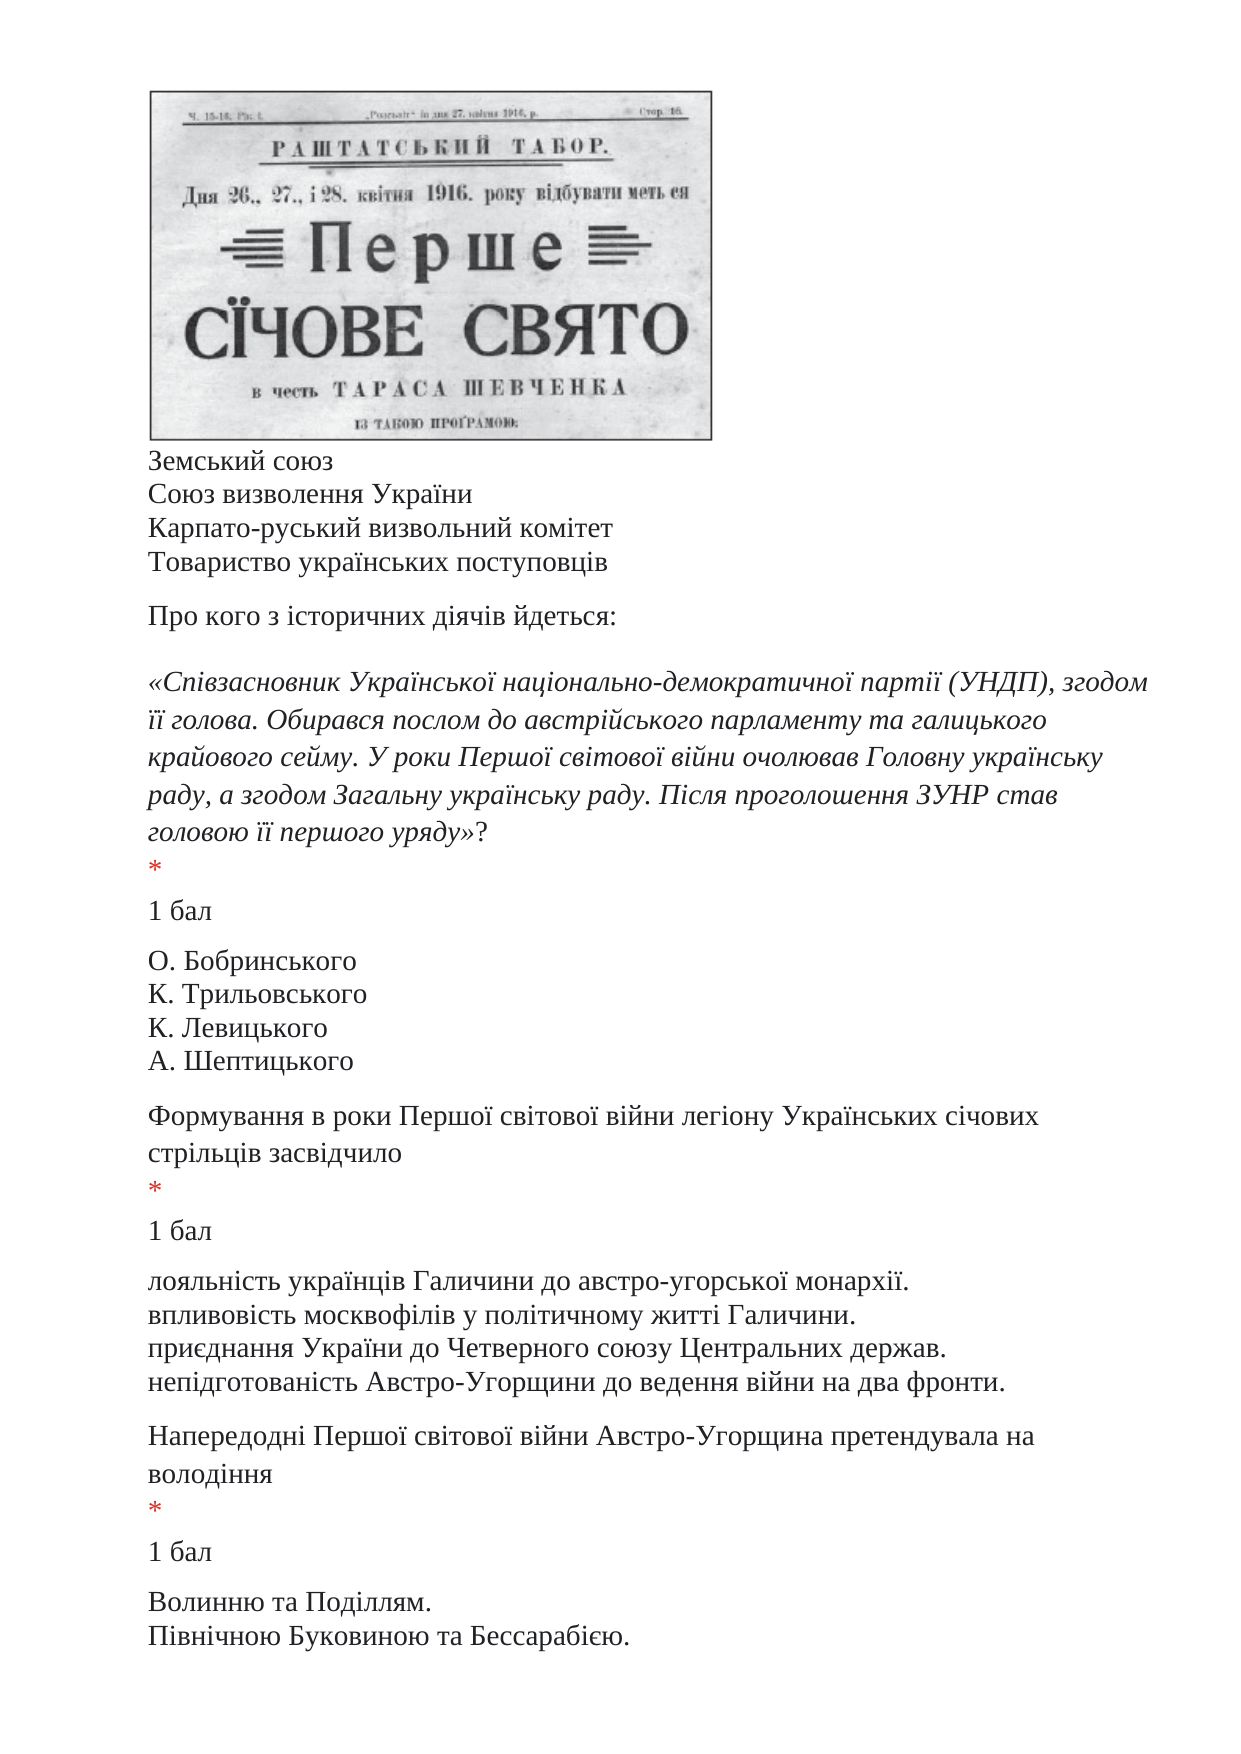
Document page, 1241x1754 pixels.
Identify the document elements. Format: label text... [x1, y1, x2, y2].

text К. Трильовського [148, 976, 1152, 1010]
text О. Бобринського [148, 943, 1152, 976]
text Формування в роки Першої світової війни легіону Українських січових стрільців засвідчило * [148, 1094, 1152, 1206]
text Північною Буковиною та Бессарабією. [148, 1618, 1152, 1651]
text Про кого з історичних діячів йдеться: [148, 594, 1152, 631]
picture [147, 88, 714, 444]
text Союз визволення України [148, 477, 1152, 510]
text Товариство українських поступовців [148, 544, 1152, 577]
text впливовість москвофілів у політичному житті Галичини. [148, 1297, 1152, 1331]
text «Співзасновник Української національно-демократичної партії (УНДП), згодом її голова. Обирався послом до австрійського парламенту та галицького крайового сейму. У роки Першої світової війни очолював Головну українську раду, а згодом Загальну українську раду. Після проголошення ЗУНР став головою її першого уряду»? [148, 661, 1152, 848]
text 1 бал [148, 1206, 1152, 1247]
text приєднання України до Четверного союзу Центральних держав. [148, 1331, 1152, 1364]
text * [148, 848, 1152, 886]
text А. Шептицького [148, 1043, 1152, 1077]
text Волинню та Поділлям. [148, 1584, 1152, 1618]
text Земський союз [148, 443, 1152, 477]
text лояльність українців Галичини до австро-угорської монархії. [148, 1263, 1152, 1297]
text Карпато-руський визвольний комітет [148, 510, 1152, 544]
text непідготованість Австро-Угорщини до ведення війни на два фронти. [148, 1364, 1152, 1398]
text Напередодні Першої світової війни Австро-Угорщина претендувала на володіння * [148, 1414, 1152, 1527]
text 1 бал [148, 1527, 1152, 1567]
text 1 бал [148, 886, 1152, 926]
text К. Левицького [148, 1010, 1152, 1043]
